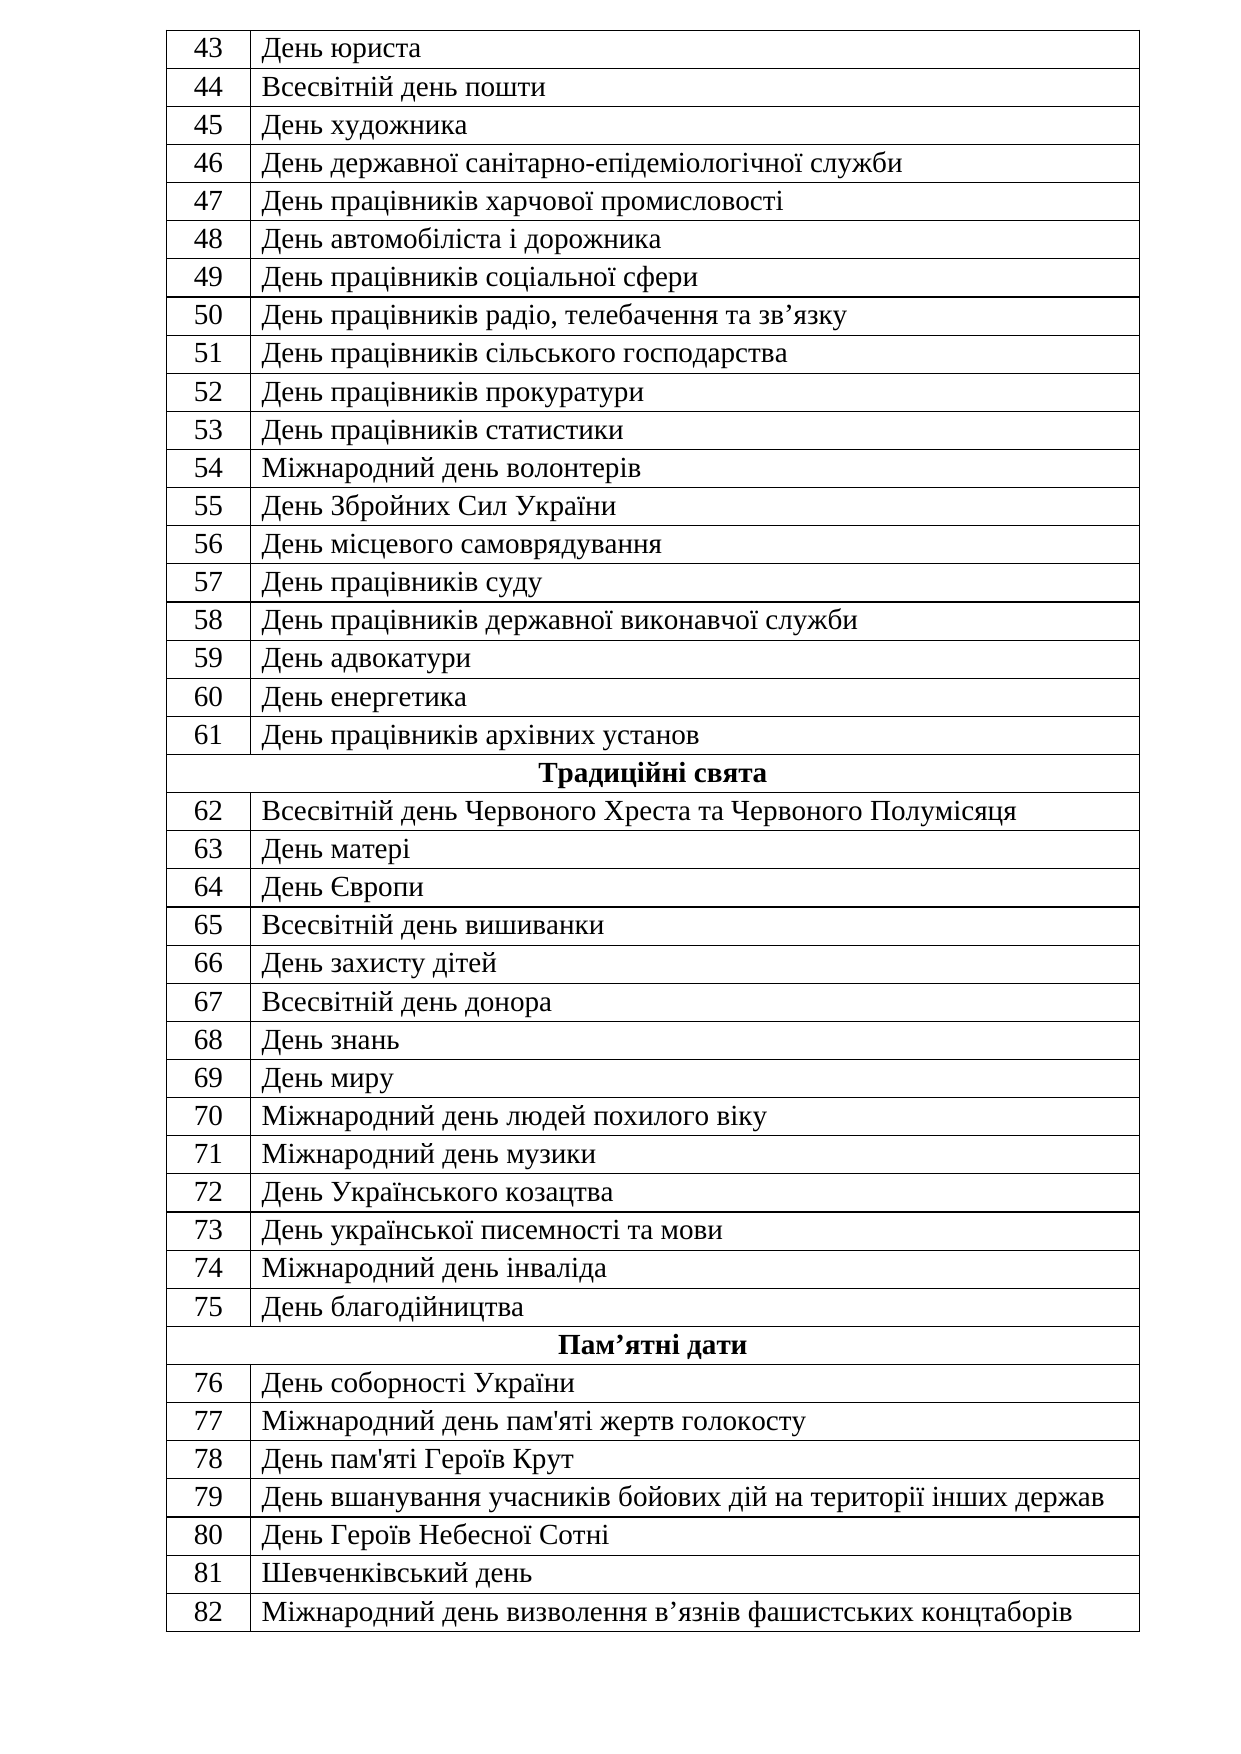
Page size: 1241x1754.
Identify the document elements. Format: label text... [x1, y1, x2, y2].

table_cell День працівників радіо, телебачення та зв’язку [251, 298, 1139, 334]
table_cell 45 [167, 107, 250, 144]
table_cell 82 [167, 1594, 250, 1631]
table_cell 65 [167, 908, 250, 944]
table_cell Міжнародний день інваліда [251, 1251, 1139, 1288]
table_cell 77 [167, 1403, 250, 1440]
table_cell День адвокатури [251, 641, 1139, 678]
table_cell День місцевого самоврядування [251, 526, 1139, 563]
table_cell 58 [167, 603, 250, 639]
table_cell 66 [167, 946, 250, 983]
table_cell 76 [167, 1365, 250, 1402]
table_cell Міжнародний день волонтерів [251, 450, 1139, 487]
table_cell 51 [167, 336, 250, 373]
table_cell 46 [167, 145, 250, 182]
table_cell День працівників прокуратури [251, 374, 1139, 411]
table_cell Міжнародний день музики [251, 1136, 1139, 1173]
table_cell День працівників сільського господарства [251, 336, 1139, 373]
table_cell День працівників статистики [251, 412, 1139, 449]
table_cell 68 [167, 1022, 250, 1059]
table_cell День працівників державної виконавчої служби [251, 603, 1139, 639]
table_cell Шевченківський день [251, 1556, 1139, 1593]
table_cell Всесвітній день донора [251, 984, 1139, 1021]
table_cell День автомобіліста і дорожника [251, 221, 1139, 258]
table_cell 73 [167, 1213, 250, 1249]
table_cell 52 [167, 374, 250, 411]
table_cell 70 [167, 1098, 250, 1135]
table_cell 50 [167, 298, 250, 334]
table_cell День знань [251, 1022, 1139, 1059]
table_cell День української писемності та мови [251, 1213, 1139, 1249]
table_cell День вшанування учасників бойових дій на території інших держав [251, 1479, 1139, 1516]
table_cell Міжнародний день пам'яті жертв голокосту [251, 1403, 1139, 1440]
table_cell День державної санітарно-епідеміологічної служби [251, 145, 1139, 182]
table_cell 54 [167, 450, 250, 487]
table_cell День художника [251, 107, 1139, 144]
table_cell День Європи [251, 869, 1139, 906]
table_cell День працівників суду [251, 564, 1139, 601]
table_cell Міжнародний день визволення в’язнів фашистських концтаборів [251, 1594, 1139, 1631]
table_cell Всесвітній день вишиванки [251, 908, 1139, 944]
table_cell День працівників архівних установ [251, 717, 1139, 754]
table_cell День енергетика [251, 679, 1139, 716]
table_cell Пам’ятні дати [167, 1327, 1139, 1364]
table_cell 49 [167, 259, 250, 296]
table_cell Всесвітній день Червоного Хреста та Червоного Полумісяця [251, 793, 1139, 830]
table_cell 71 [167, 1136, 250, 1173]
table_cell День Збройних Сил України [251, 488, 1139, 525]
table_cell День працівників харчової промисловості [251, 183, 1139, 220]
table_cell 63 [167, 831, 250, 868]
table_cell День матері [251, 831, 1139, 868]
table_cell 75 [167, 1289, 250, 1326]
table_cell 74 [167, 1251, 250, 1288]
table_cell День благодійництва [251, 1289, 1139, 1326]
table_cell Міжнародний день людей похилого віку [251, 1098, 1139, 1135]
table_cell Всесвітній день пошти [251, 69, 1139, 106]
table_cell 81 [167, 1556, 250, 1593]
table_cell 67 [167, 984, 250, 1021]
table_cell День соборності України [251, 1365, 1139, 1402]
table_cell 62 [167, 793, 250, 830]
table_cell 61 [167, 717, 250, 754]
table_cell 78 [167, 1441, 250, 1478]
table_cell 60 [167, 679, 250, 716]
table_cell День працівників соціальної сфери [251, 259, 1139, 296]
table_cell 53 [167, 412, 250, 449]
table_cell 56 [167, 526, 250, 563]
table_cell День Українського козацтва [251, 1174, 1139, 1211]
table_cell День миру [251, 1060, 1139, 1097]
table_cell 55 [167, 488, 250, 525]
table_cell 72 [167, 1174, 250, 1211]
table_cell 48 [167, 221, 250, 258]
table_cell 47 [167, 183, 250, 220]
table_cell 69 [167, 1060, 250, 1097]
table_cell 80 [167, 1518, 250, 1554]
table_cell Традиційні свята [167, 755, 1139, 792]
table_cell 57 [167, 564, 250, 601]
table_cell 79 [167, 1479, 250, 1516]
table_cell День пам'яті Героїв Крут [251, 1441, 1139, 1478]
table_cell День юриста [251, 31, 1139, 68]
table_cell День захисту дітей [251, 946, 1139, 983]
table_cell 64 [167, 869, 250, 906]
table_cell 43 [167, 31, 250, 68]
table_cell День Героїв Небесної Сотні [251, 1518, 1139, 1554]
table_cell 59 [167, 641, 250, 678]
table_cell 44 [167, 69, 250, 106]
